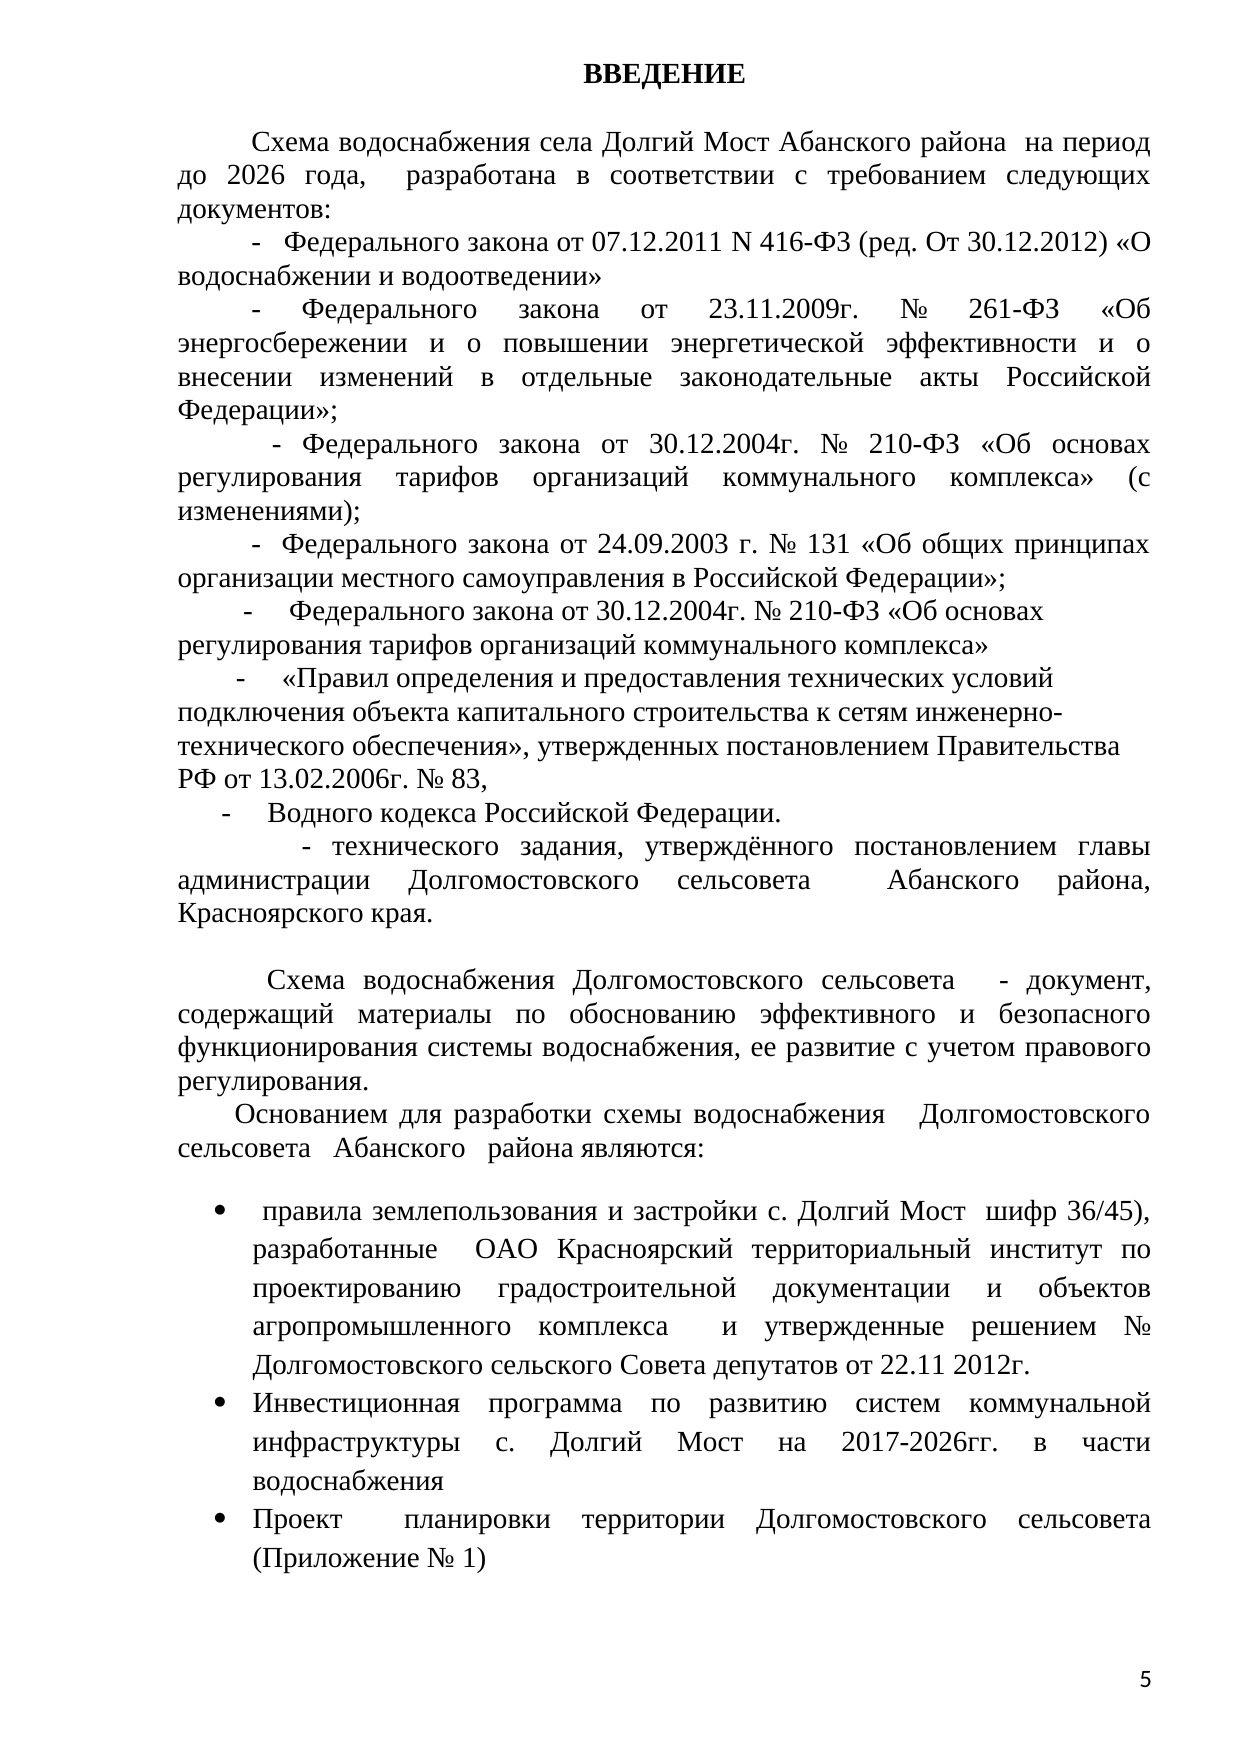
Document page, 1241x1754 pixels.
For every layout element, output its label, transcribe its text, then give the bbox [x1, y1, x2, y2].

text - Федерального закона от 30.12.2004г. № 210-ФЗ «Об основах регулирования тарифов организаций коммунального комплекса» (с изменениями); [177, 426, 1152, 526]
text - Федерального закона от 30.12.2004г. № 210-ФЗ «Об основах регулирования тарифов организаций коммунального комплекса» [177, 593, 1152, 661]
text - Водного кодекса Российской Федерации. [177, 795, 1152, 828]
text - Федерального закона от 07.12.2011 N 416-Ф3 (ред. От 30.12.2012) «О водоснабжении и водоотведении» [177, 224, 1152, 292]
text ВВЕДЕНИЕ [177, 56, 1152, 90]
list Проект планировки территории Долгомостовского сельсовета (Приложение № 1) [215, 1501, 1152, 1573]
list правила землепользования и застройки с. Долгий Мост шифр 36/45), разработанные ОАО Красноярский территориальный институт по проектированию градостроительной документации и объектов агропромышленного комплекса и утвержденные решением № Долгомостовского сельского Совета депутатов от 22.11 2012г. [215, 1193, 1152, 1381]
list Инвестиционная программа по развитию систем коммунальной инфраструктуры с. Долгий Мост на 2017-2026гг. в части водоснабжения [215, 1386, 1152, 1496]
text - Федерального закона от 24.09.2003 г. № 131 «Об общих принципах организации местного самоуправления в Российской Федерации»; [177, 526, 1152, 593]
text - технического задания, утверждённого постановлением главы администрации Долгомостовского сельсовета Абанского района, Красноярского края. [177, 828, 1152, 929]
text Основанием для разработки схемы водоснабжения Долгомостовского сельсовета Абанского района являются: [177, 1097, 1152, 1164]
text Схема водоснабжения села Долгий Мост Абанского района на период до 2026 года, разработана в соответствии с требованием следующих документов: [177, 124, 1152, 224]
text Схема водоснабжения Долгомостовского сельсовета - документ, содержащий материалы по обоснованию эффективного и безопасного функционирования системы водоснабжения, ее развитие с учетом правового регулирования. [177, 962, 1152, 1097]
text - Федерального закона от 23.11.2009г. № 261-ФЗ «Об энергосбережении и о повышении энергетической эффективности и о внесении изменений в отдельные законодательные акты Российской Федерации»; [177, 292, 1152, 426]
text - «Правил определения и предоставления технических условий подключения объекта капитального строительства к сетям инженерно-технического обеспечения», утвержденных постановлением Правительства РФ от 13.02.2006г. № 83, [177, 661, 1152, 795]
